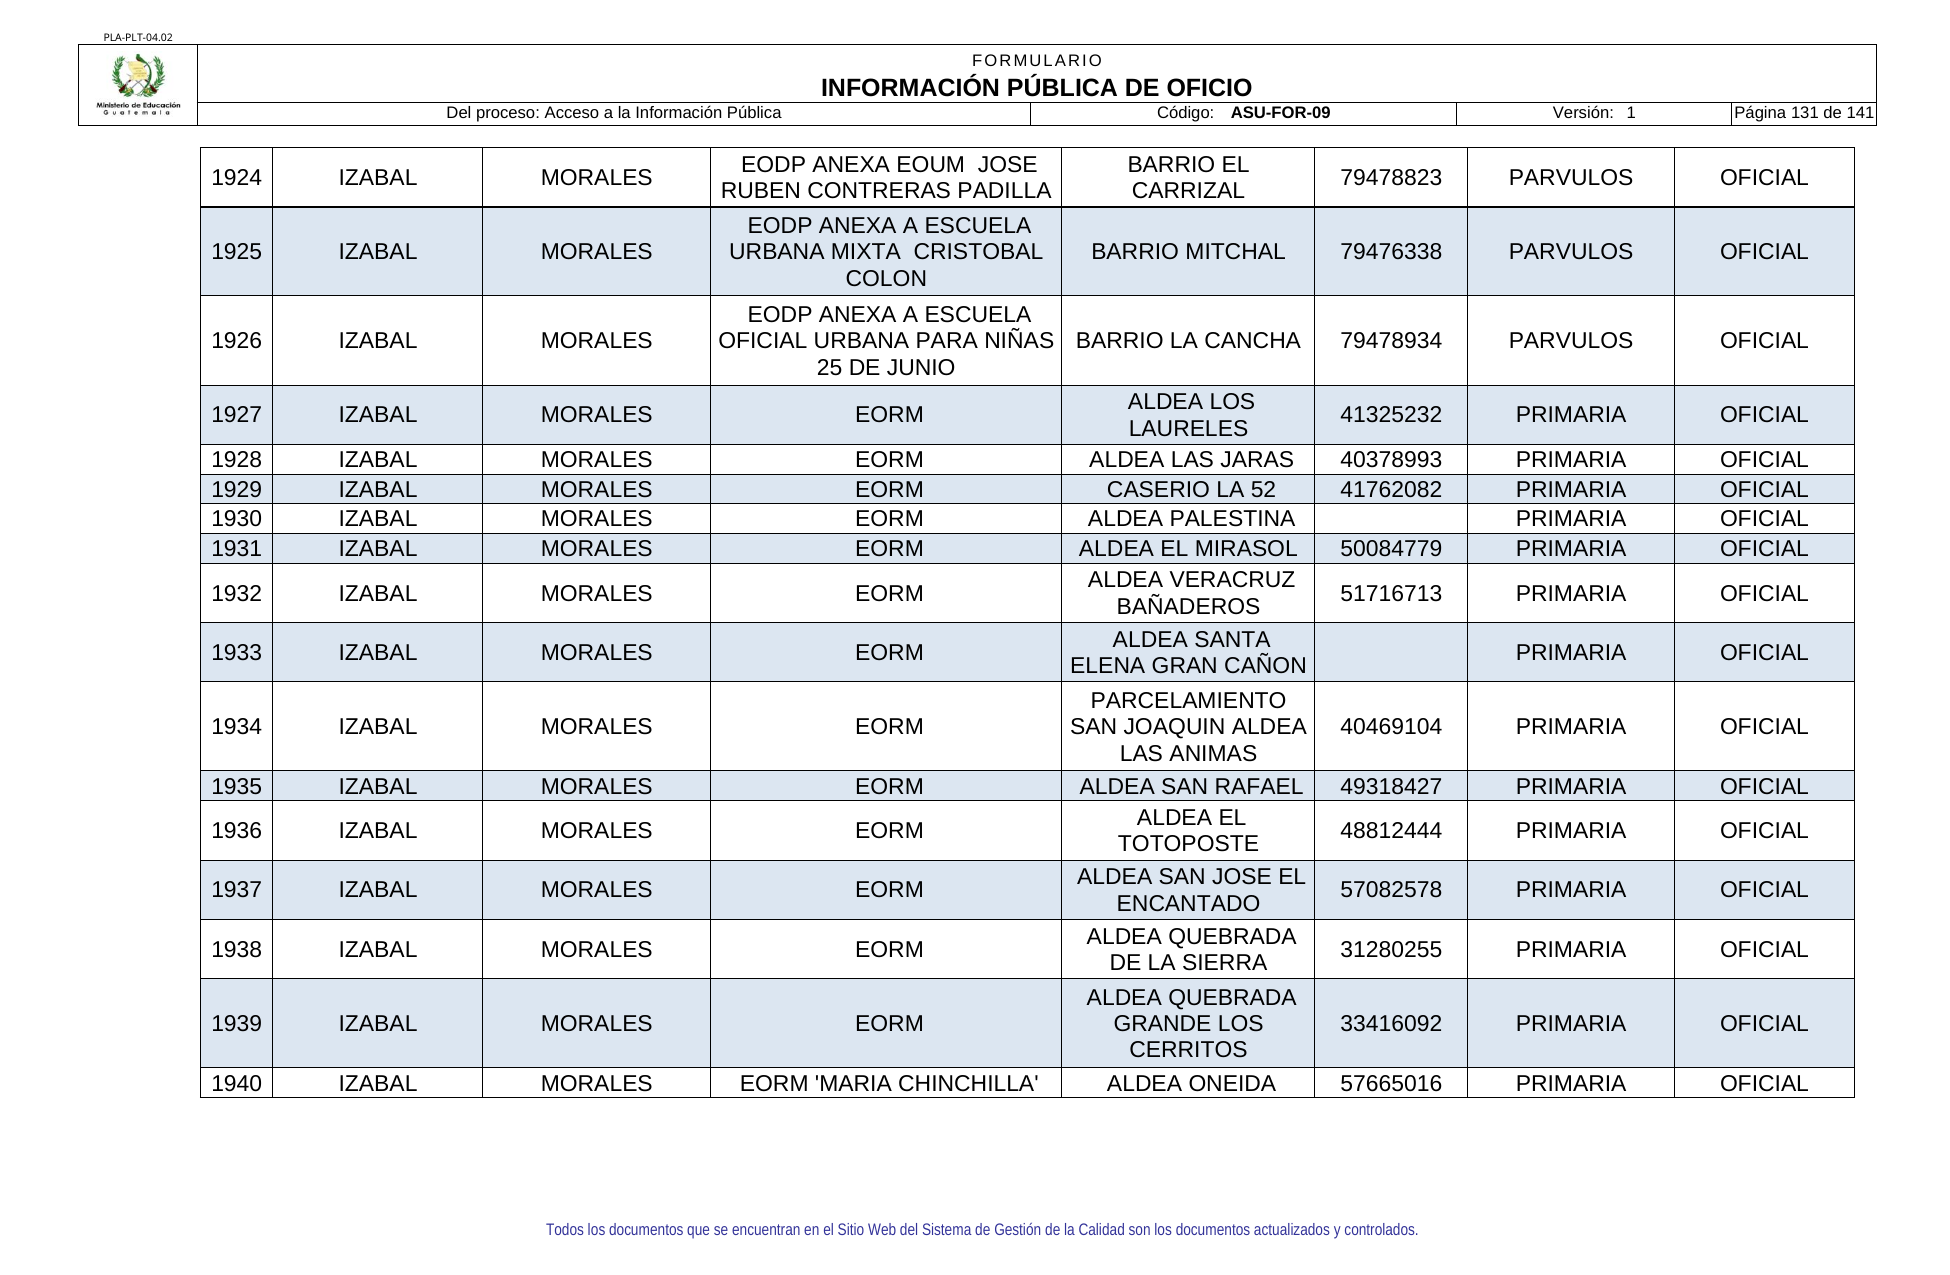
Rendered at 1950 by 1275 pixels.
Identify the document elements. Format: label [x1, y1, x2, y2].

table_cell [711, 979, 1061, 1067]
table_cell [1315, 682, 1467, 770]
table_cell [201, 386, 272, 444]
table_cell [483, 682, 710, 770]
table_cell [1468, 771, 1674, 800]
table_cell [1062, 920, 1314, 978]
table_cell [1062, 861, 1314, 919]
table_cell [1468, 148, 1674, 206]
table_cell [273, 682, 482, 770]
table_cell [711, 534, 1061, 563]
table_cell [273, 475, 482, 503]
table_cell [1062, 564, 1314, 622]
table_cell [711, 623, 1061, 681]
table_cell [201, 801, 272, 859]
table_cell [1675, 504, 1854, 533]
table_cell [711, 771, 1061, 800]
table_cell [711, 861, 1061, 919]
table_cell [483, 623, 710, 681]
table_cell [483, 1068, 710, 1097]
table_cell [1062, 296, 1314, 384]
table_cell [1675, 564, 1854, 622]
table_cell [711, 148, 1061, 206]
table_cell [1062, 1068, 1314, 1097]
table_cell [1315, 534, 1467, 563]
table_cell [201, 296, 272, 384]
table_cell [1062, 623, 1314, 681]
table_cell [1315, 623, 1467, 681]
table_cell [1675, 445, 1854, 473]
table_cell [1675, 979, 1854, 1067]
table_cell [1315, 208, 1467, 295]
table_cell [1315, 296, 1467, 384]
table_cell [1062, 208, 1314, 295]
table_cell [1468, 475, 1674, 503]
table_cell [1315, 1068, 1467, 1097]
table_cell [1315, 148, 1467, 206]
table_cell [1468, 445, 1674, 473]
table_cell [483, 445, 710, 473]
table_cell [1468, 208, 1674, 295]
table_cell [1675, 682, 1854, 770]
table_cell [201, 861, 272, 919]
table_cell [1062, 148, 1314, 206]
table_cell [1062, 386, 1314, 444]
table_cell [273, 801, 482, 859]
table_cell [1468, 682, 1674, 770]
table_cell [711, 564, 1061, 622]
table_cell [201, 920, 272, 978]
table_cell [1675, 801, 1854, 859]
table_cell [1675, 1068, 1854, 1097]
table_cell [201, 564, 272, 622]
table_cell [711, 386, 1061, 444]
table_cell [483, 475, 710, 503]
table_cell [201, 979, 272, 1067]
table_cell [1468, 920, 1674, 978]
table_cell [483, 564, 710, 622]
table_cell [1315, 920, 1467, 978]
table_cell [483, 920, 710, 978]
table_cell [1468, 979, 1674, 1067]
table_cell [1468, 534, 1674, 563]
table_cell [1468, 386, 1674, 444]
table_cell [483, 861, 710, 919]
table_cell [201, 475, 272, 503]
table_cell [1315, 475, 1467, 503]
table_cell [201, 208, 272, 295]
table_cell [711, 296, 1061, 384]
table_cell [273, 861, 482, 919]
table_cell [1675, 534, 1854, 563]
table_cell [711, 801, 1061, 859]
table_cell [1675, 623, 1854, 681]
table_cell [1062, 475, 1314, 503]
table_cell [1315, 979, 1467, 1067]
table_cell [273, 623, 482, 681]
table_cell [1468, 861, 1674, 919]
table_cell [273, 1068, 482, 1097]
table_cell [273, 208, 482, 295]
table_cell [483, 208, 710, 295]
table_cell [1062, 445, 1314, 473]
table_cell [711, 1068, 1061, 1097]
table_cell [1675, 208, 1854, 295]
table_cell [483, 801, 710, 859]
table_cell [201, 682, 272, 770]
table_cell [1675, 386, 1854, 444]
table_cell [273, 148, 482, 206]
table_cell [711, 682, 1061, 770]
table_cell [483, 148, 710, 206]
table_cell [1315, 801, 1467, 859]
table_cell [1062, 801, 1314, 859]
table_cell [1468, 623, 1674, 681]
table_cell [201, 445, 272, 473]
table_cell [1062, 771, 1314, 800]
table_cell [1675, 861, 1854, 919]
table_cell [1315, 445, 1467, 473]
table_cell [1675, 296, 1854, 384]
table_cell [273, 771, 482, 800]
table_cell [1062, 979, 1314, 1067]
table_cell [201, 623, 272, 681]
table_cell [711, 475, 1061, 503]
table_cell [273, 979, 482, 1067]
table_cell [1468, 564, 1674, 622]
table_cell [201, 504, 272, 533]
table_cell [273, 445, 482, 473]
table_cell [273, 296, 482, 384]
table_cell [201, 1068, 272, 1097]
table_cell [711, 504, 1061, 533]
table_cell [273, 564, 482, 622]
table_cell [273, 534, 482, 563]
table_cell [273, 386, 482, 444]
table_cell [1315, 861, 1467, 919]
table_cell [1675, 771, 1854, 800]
picture [95, 51, 181, 117]
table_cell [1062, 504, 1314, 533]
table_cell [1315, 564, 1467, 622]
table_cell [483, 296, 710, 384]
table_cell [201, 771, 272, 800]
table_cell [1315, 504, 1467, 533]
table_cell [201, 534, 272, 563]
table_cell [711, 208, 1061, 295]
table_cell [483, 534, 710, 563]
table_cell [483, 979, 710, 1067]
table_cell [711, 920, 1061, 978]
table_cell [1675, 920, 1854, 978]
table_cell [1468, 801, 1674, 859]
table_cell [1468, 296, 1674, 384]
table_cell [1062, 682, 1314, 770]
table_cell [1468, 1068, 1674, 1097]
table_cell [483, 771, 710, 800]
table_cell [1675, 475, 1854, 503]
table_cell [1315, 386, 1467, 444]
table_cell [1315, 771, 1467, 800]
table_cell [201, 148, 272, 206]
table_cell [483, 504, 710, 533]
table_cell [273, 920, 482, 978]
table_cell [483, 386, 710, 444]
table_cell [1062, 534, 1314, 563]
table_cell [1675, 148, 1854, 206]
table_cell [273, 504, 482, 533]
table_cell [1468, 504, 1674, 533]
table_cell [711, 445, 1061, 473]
